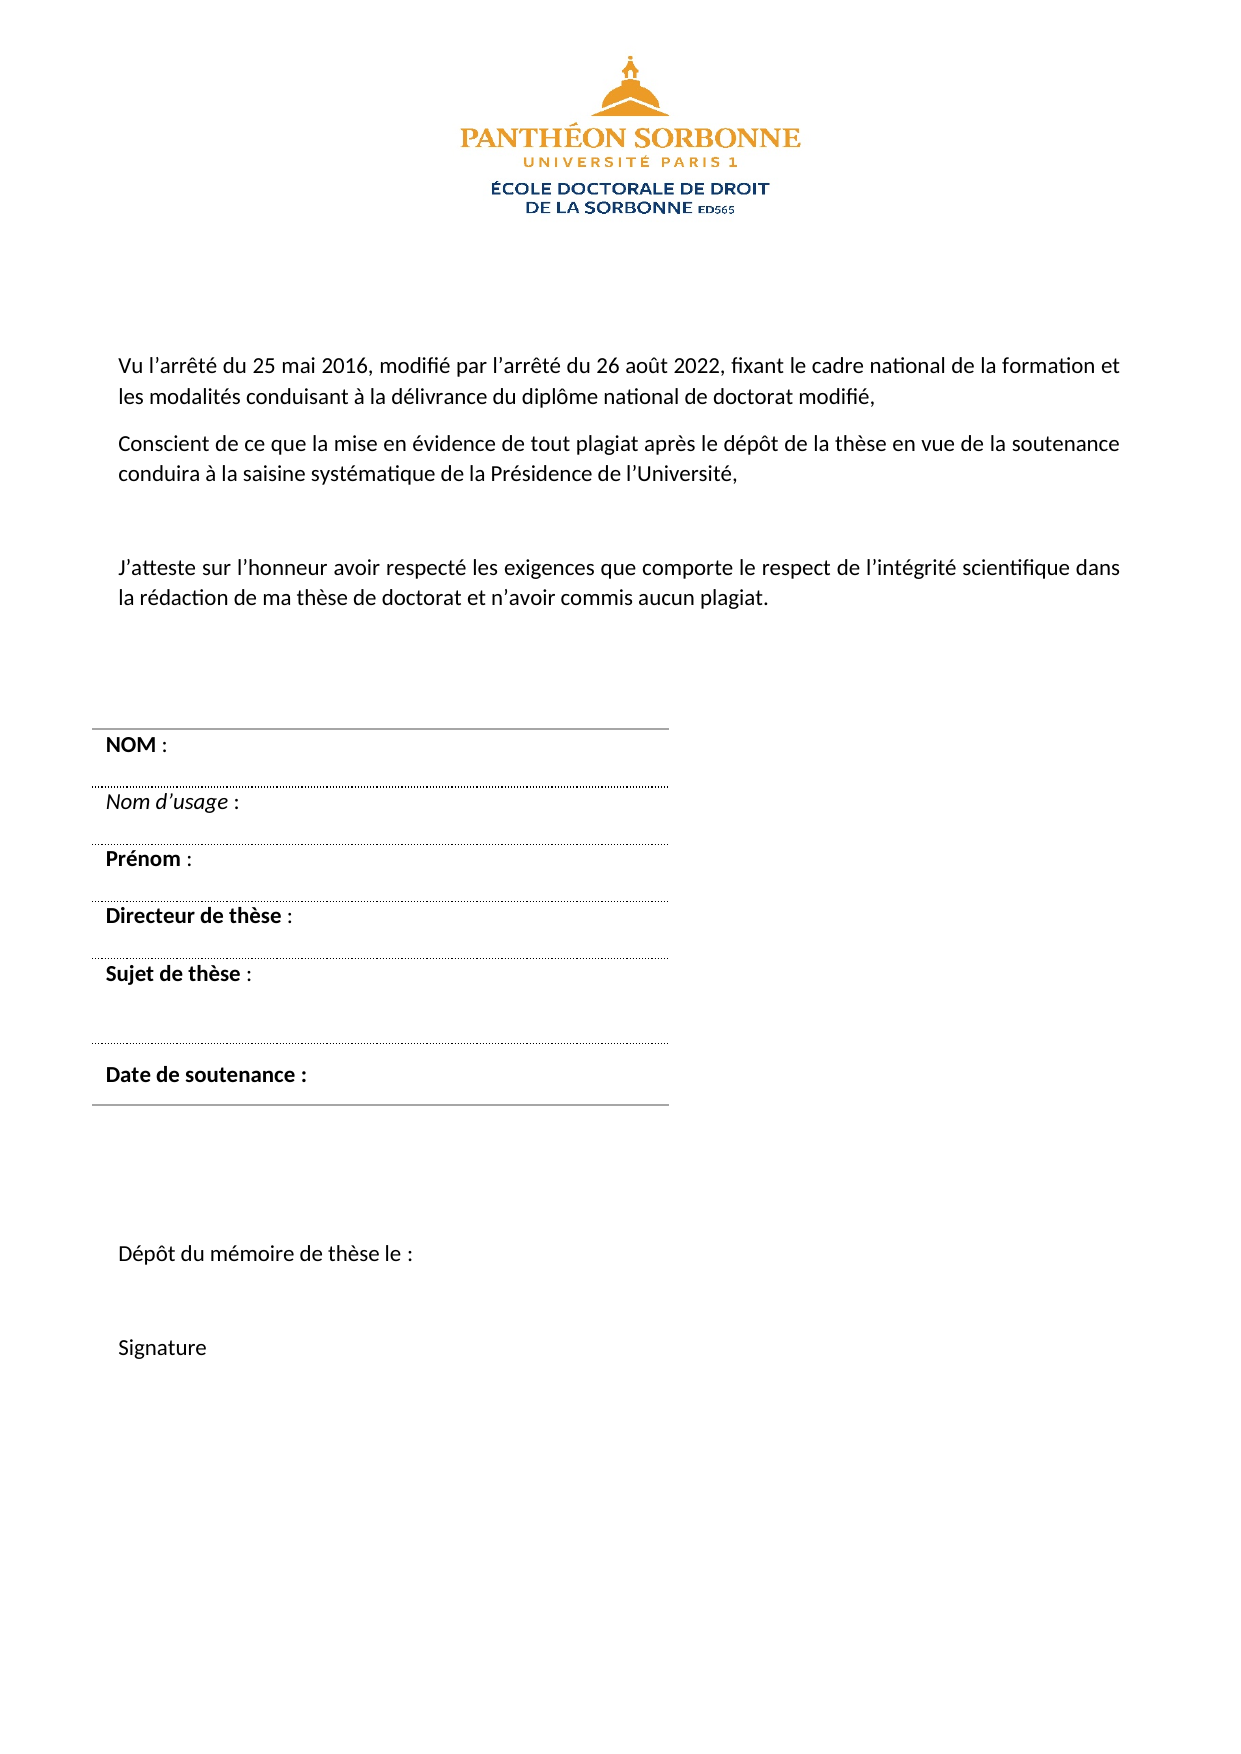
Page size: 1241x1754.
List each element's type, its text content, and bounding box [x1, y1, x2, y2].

table_cell Directeur de thèse : [92, 901, 669, 958]
table_cell Prénom : [92, 844, 669, 901]
text Conscient de ce que la mise en évidence de tout plagiat après le dépôt de la thèse en vue de la soutenance conduira à la saisine systématique de la Présidence de l’Université, [118, 429, 1122, 487]
picture [417, 36, 841, 247]
text Signature [118, 1333, 1122, 1361]
text Dépôt du mémoire de thèse le : [118, 1239, 1122, 1267]
text J’atteste sur l’honneur avoir respecté les exigences que comporte le respect de l’intégrité scientifique dans la rédaction de ma thèse de doctorat et n’avoir commis aucun plagiat. [118, 553, 1122, 611]
table_cell Nom d’usage : [92, 786, 669, 843]
table_header NOM : [92, 730, 669, 786]
table_cell Sujet de thèse : [92, 958, 669, 1043]
text Vu l’arrêté du 25 mai 2016, modifié par l’arrêté du 26 août 2022, fixant le cadre national de la formation et les modalités conduisant à la délivrance du diplôme national de doctorat modifié, [118, 352, 1122, 410]
table_cell Date de soutenance : [92, 1043, 669, 1104]
